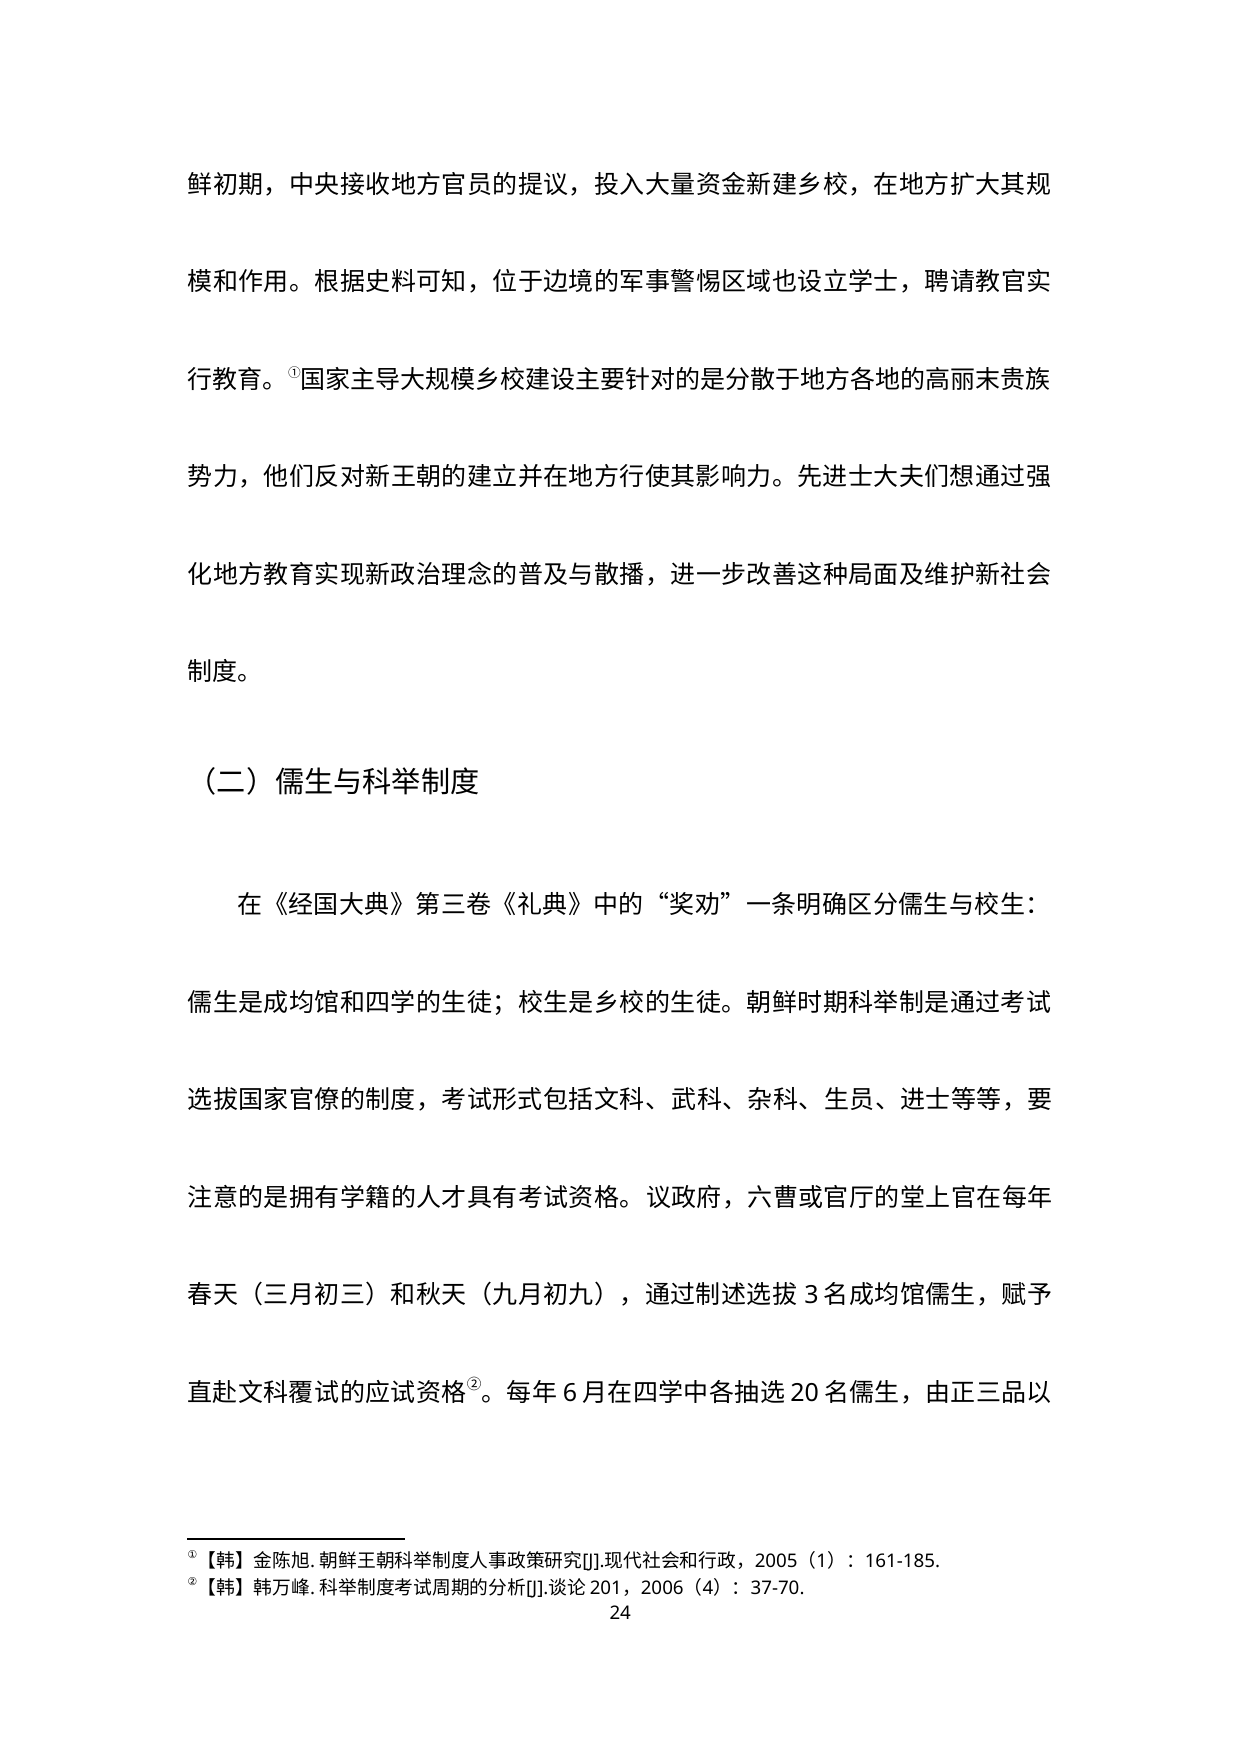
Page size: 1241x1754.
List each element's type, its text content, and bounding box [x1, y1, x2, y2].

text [187, 871, 1053, 1423]
subtitle （二）儒生与科举制度 [187, 748, 1053, 813]
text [187, 150, 1053, 702]
